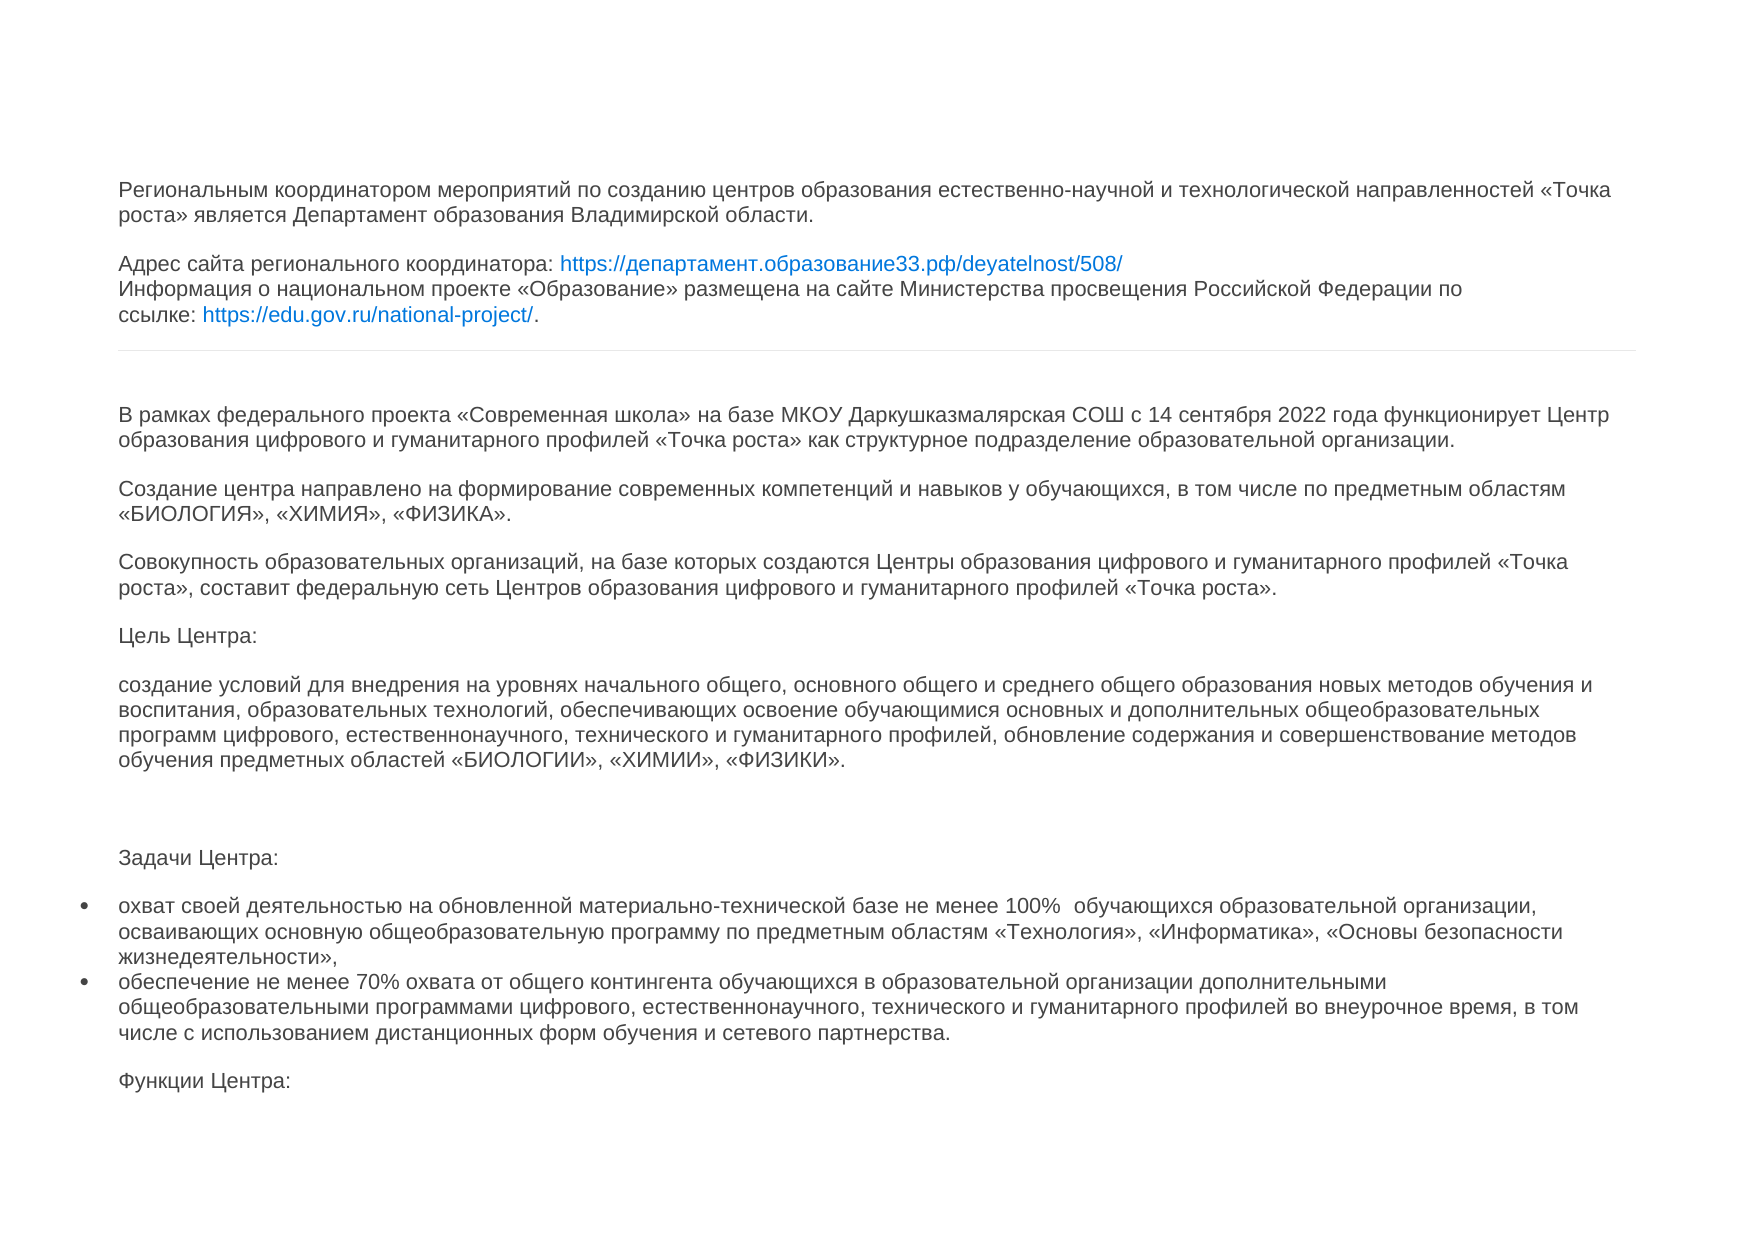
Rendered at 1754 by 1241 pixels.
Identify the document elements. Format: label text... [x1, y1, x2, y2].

text Информация о национальном проекте «Образование» размещена на сайте Министерства просвещения Российской Федерации по ссылке: https://edu.gov.ru/national-project/. [118, 276, 1636, 327]
text Цель Центра: [118, 623, 1636, 648]
list охват своей деятельностью на обновленной материально-технической базе не менее 100% обучающихся образовательной организации, осваивающих основную общеобразовательную программу по предметным областям «Технология», «Информатика», «Основы безопасности жизнедеятельности», [81, 893, 1636, 969]
text Совокупность образовательных организаций, на базе которых создаются Центры образования цифрового и гуманитарного профилей «Точка роста», составит федеральную сеть Центров образования цифрового и гуманитарного профилей «Точка роста». [118, 549, 1636, 600]
text создание условий для внедрения на уровнях начального общего, основного общего и среднего общего образования новых методов обучения и воспитания, образовательных технологий, обеспечивающих освоение обучающимися основных и дополнительных общеобразовательных программ цифрового, естественнонаучного, технического и гуманитарного профилей, обновление содержания и совершенствование методов обучения предметных областей «БИОЛОГИИ», «ХИМИИ», «ФИЗИКИ». [118, 672, 1636, 773]
text Задачи Центра: [118, 845, 1636, 870]
text Создание центра направлено на формирование современных компетенций и навыков у обучающихся, в том числе по предметным областям «БИОЛОГИЯ», «ХИМИЯ», «ФИЗИКА». [118, 475, 1636, 526]
text Функции Центра: [118, 1068, 1636, 1093]
list обеспечение не менее 70% охвата от общего контингента обучающихся в образовательной организации дополнительными общеобразовательными программами цифрового, естественнонаучного, технического и гуманитарного профилей во внеурочное время, в том числе с использованием дистанционных форм обучения и сетевого партнерства. [81, 969, 1636, 1044]
text В рамках федерального проекта «Современная школа» на базе МКОУ Даркушказмалярская СОШ с 14 сентября 2022 года функционирует Центр образования цифрового и гуманитарного профилей «Точка роста» как структурное подразделение образовательной организации. [118, 402, 1636, 452]
text Региональным координатором мероприятий по созданию центров образования естественно-научной и технологической направленностей «Точка роста» является Департамент образования Владимирской области. [118, 177, 1636, 228]
text Адрес сайта регионального координатора: https://департамент.образование33.рф/deyatelnost/508/ [118, 251, 1636, 276]
